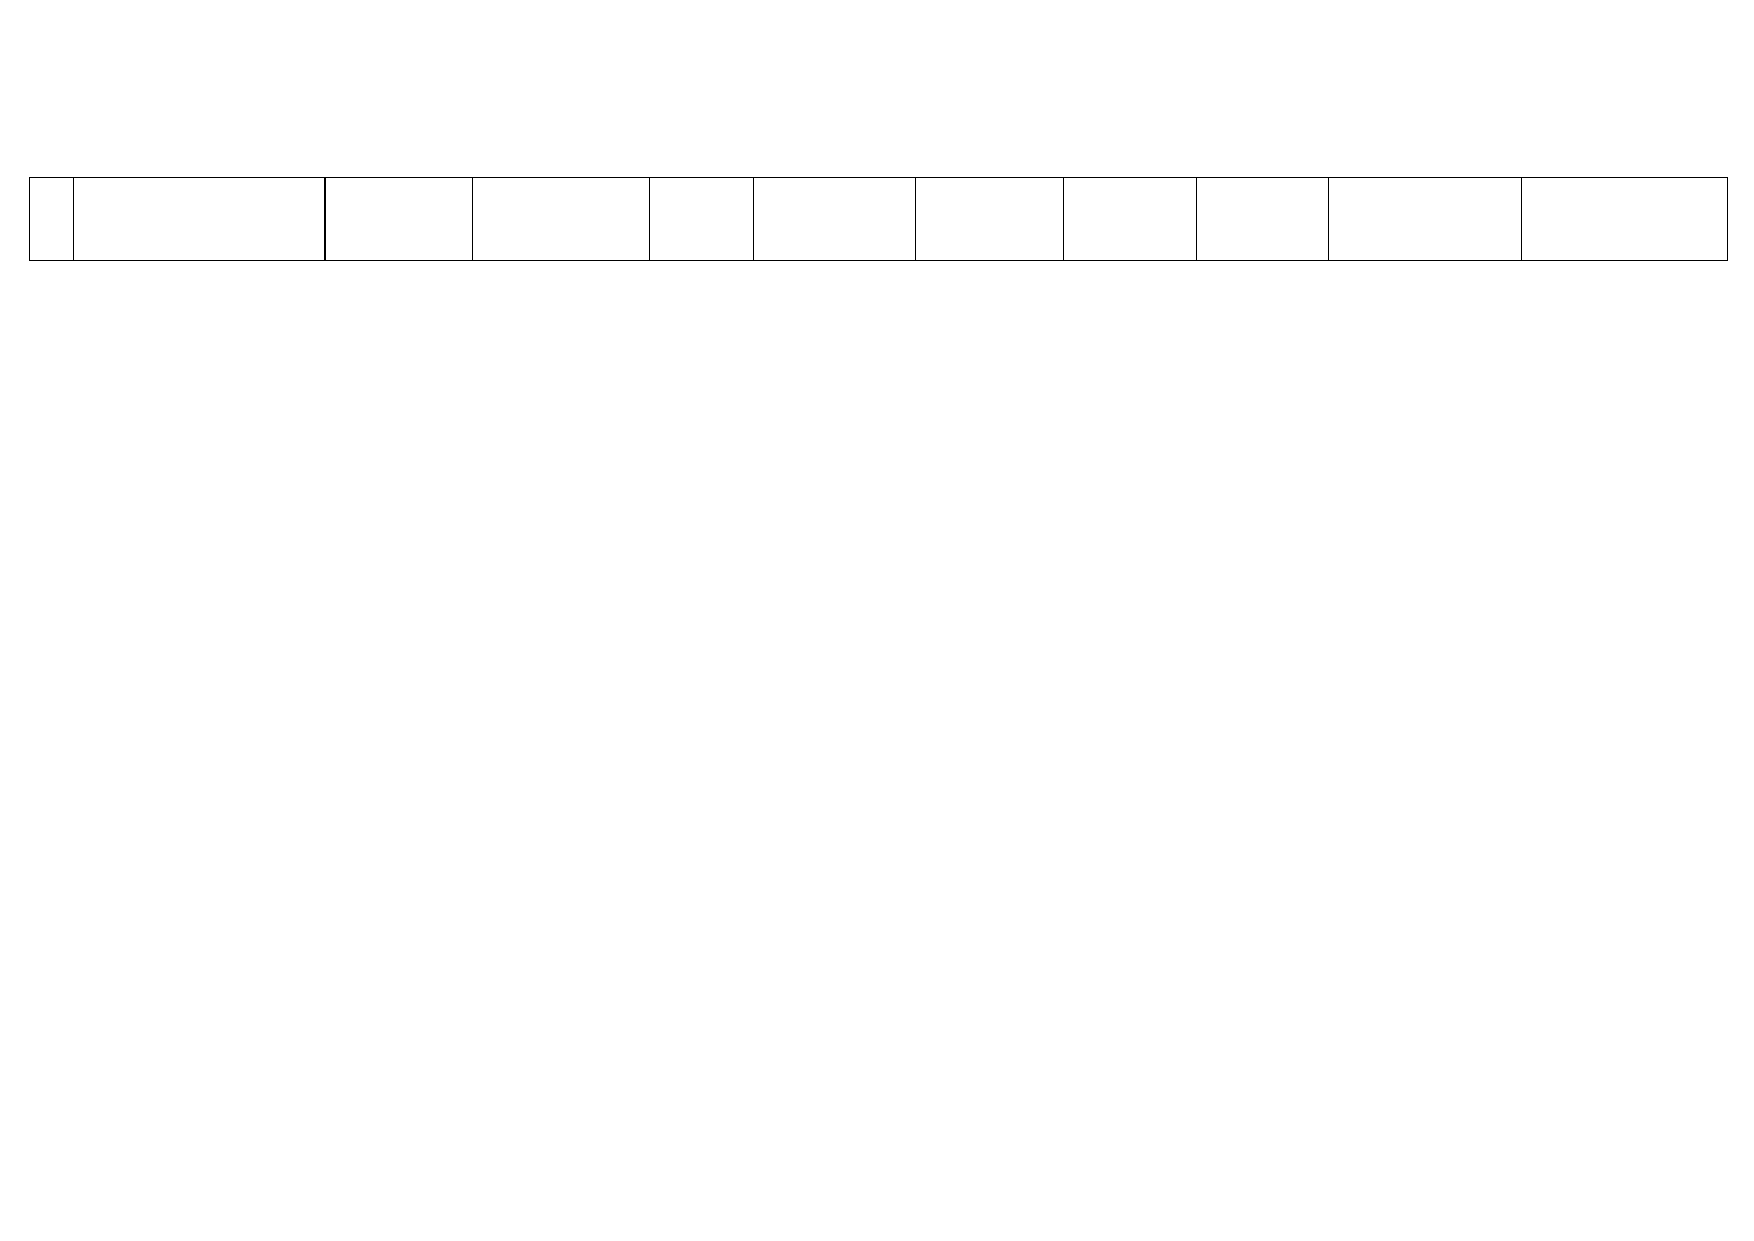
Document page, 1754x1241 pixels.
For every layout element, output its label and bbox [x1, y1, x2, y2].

table_cell [1329, 178, 1521, 259]
table_cell [1064, 178, 1196, 259]
table_cell [326, 178, 472, 259]
table_cell [74, 178, 324, 259]
table_cell [473, 178, 649, 259]
table_cell [1522, 178, 1727, 259]
table_cell [650, 178, 753, 259]
table_cell [754, 178, 915, 259]
table_cell [1197, 178, 1328, 259]
table_cell [30, 178, 73, 259]
table_cell [916, 178, 1063, 259]
